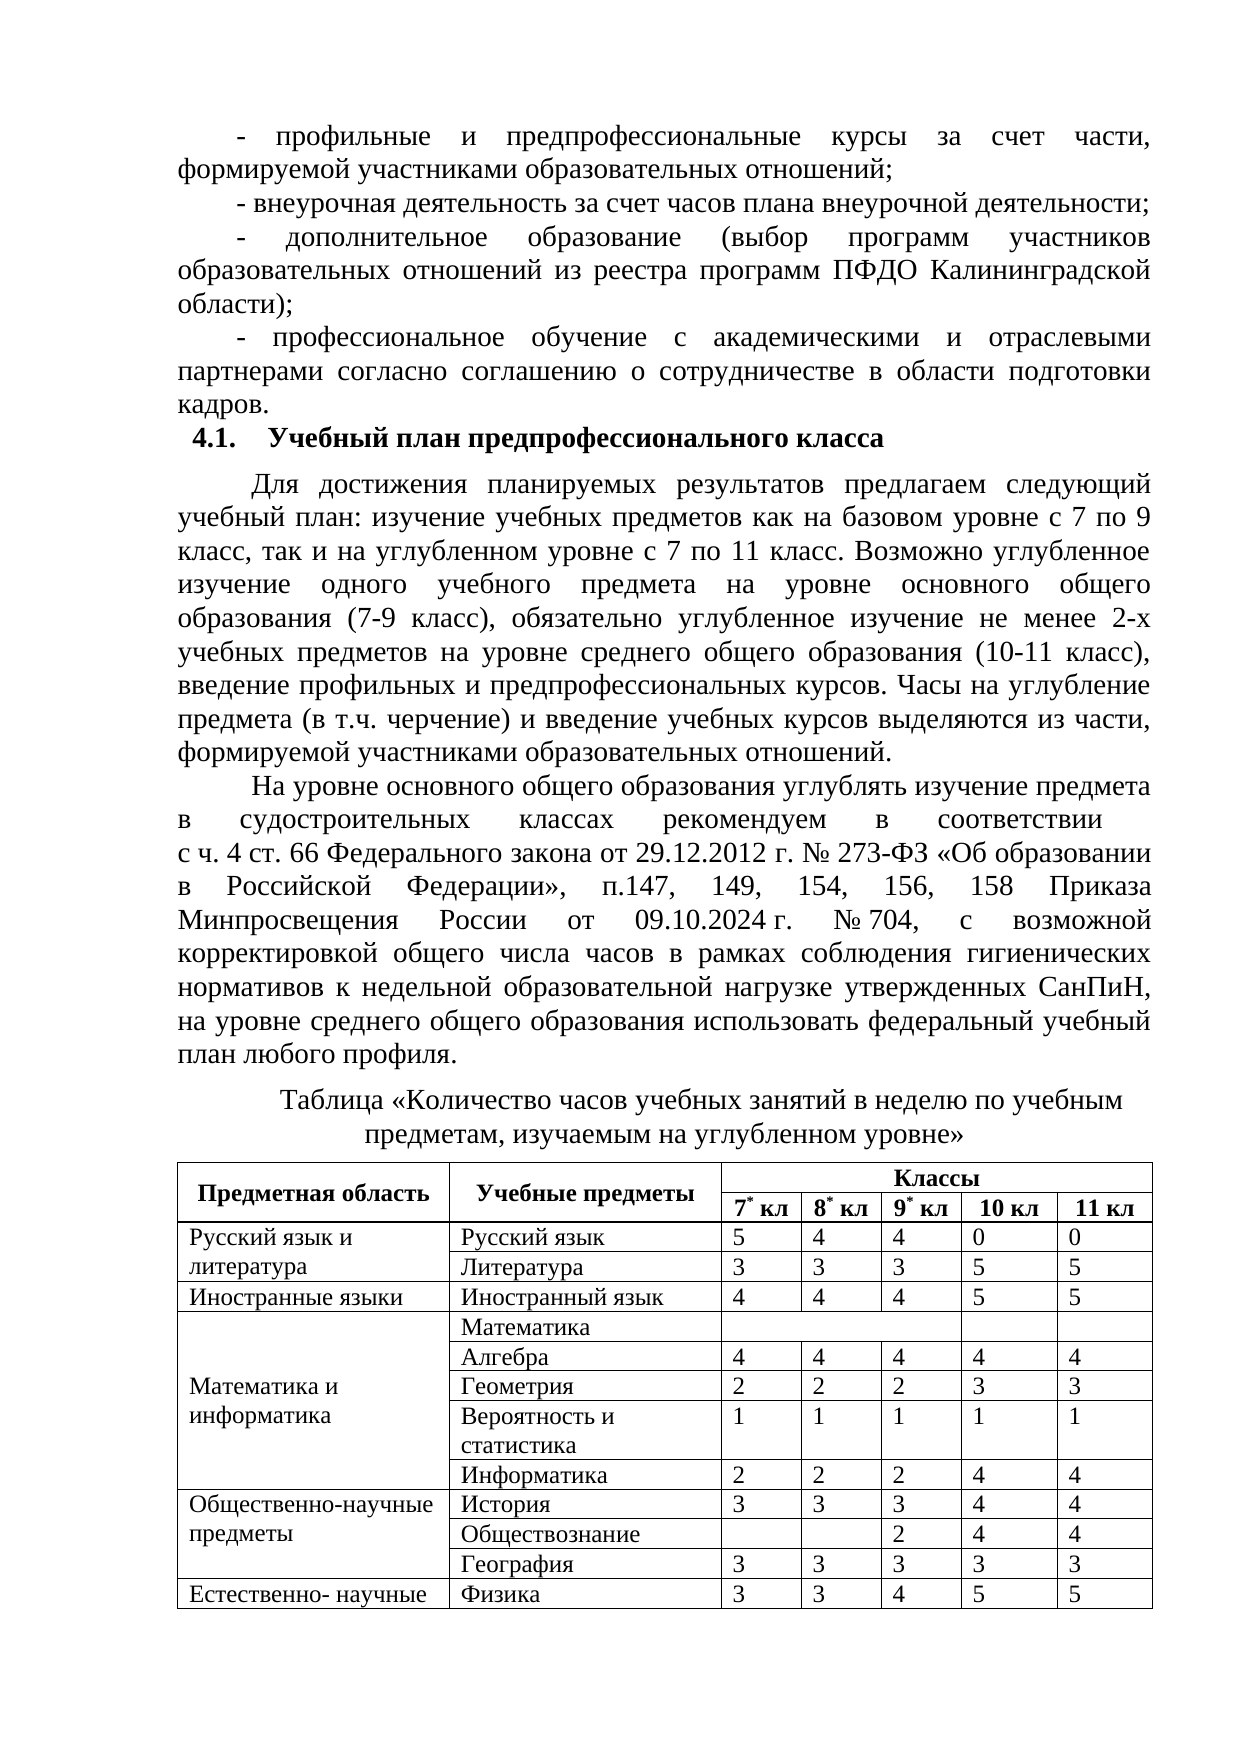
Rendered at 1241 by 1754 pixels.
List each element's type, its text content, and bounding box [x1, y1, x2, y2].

table_cell 4 [882, 1579, 961, 1608]
table_cell 3 [802, 1579, 881, 1608]
table_cell 4 [1058, 1342, 1152, 1370]
text На уровне основного общего образования углублять изучение предмета в судостроительных классах рекомендуем в соответствии с ч. 4 ст. 66 Федерального закона от 29.12.2012 г. № 273-ФЗ «Об образовании в Российской Федерации», п.147, 149, 154, 156, 158 Приказа Минпросвещения России от 09.10.2024 г. № 704, с возможной корректировкой общего числа часов в рамках соблюдения гигиенических нормативов к недельной образовательной нагрузке утвержденных СанПиН, на уровне среднего общего образования использовать федеральный учебный план любого профиля. [177, 768, 1152, 1070]
table_cell Литература [450, 1252, 721, 1281]
table_cell 3 [722, 1579, 801, 1608]
table_cell 5 [1058, 1579, 1152, 1608]
table_cell 9* кл [882, 1193, 961, 1221]
table_cell 4 [722, 1282, 801, 1311]
table_cell 4 [1058, 1519, 1152, 1548]
table_cell 4 [1058, 1490, 1152, 1518]
table_cell 5 [722, 1223, 801, 1251]
table_cell История [450, 1490, 721, 1518]
table_cell 3 [802, 1549, 881, 1578]
table_cell Информатика [450, 1460, 721, 1488]
table_cell 11 кл [1058, 1193, 1152, 1221]
table_cell 4 [802, 1342, 881, 1370]
table_cell 3 [1058, 1549, 1152, 1578]
table_cell 4 [882, 1223, 961, 1251]
table_cell 5 [1058, 1252, 1152, 1281]
table_cell Иностранные языки [178, 1282, 449, 1311]
table_cell 8* кл [802, 1193, 881, 1221]
list - дополнительное образование (выбор программ участников образовательных отношений из реестра программ ПФДО Калининградской области); [177, 219, 1152, 319]
table_cell 2 [882, 1371, 961, 1400]
table_cell Обществознание [450, 1519, 721, 1548]
table_cell [722, 1519, 801, 1548]
table_cell 4 [802, 1223, 881, 1251]
table_cell 2 [882, 1519, 961, 1548]
table_cell 3 [1058, 1371, 1152, 1400]
table_cell Физика [450, 1579, 721, 1608]
table_cell Иностранный язык [450, 1282, 721, 1311]
table_cell 3 [802, 1490, 881, 1518]
table_cell Русский язык [450, 1223, 721, 1251]
table_cell 3 [962, 1549, 1057, 1578]
table_cell 2 [722, 1460, 801, 1488]
table_cell 5 [962, 1579, 1057, 1608]
table_cell 4 [882, 1342, 961, 1370]
table_cell 3 [722, 1490, 801, 1518]
text Таблица «Количество часов учебных занятий в неделю по учебным предметам, изучаемым на углубленном уровне» [177, 1082, 1152, 1149]
table_cell 4 [962, 1519, 1057, 1548]
table_cell Математика и информатика [178, 1312, 449, 1488]
table_cell 0 [1058, 1223, 1152, 1251]
table_cell [962, 1312, 1057, 1341]
table_cell Естественно- научные предметы [178, 1579, 449, 1608]
table_cell 5 [1058, 1282, 1152, 1311]
table_cell 3 [882, 1490, 961, 1518]
table_cell 4 [802, 1282, 881, 1311]
table_cell 4 [962, 1342, 1057, 1370]
table_cell 10 кл [962, 1193, 1057, 1221]
table_cell 2 [882, 1460, 961, 1488]
table_cell Геометрия [450, 1371, 721, 1400]
table_cell География [450, 1549, 721, 1578]
table_cell 3 [722, 1252, 801, 1281]
table_cell 2 [722, 1371, 801, 1400]
table_cell 1 [722, 1401, 801, 1459]
table_cell 4 [962, 1490, 1057, 1518]
table_header Классы [722, 1163, 1152, 1192]
table_cell 4 [722, 1342, 801, 1370]
table_cell 3 [962, 1371, 1057, 1400]
table_cell 2 [802, 1371, 881, 1400]
table_cell 1 [802, 1401, 881, 1459]
table_cell 3 [722, 1549, 801, 1578]
table_cell 5 [962, 1252, 1057, 1281]
table_cell 5 [962, 1282, 1057, 1311]
list - профильные и предпрофессиональные курсы за счет части, формируемой участниками образовательных отношений; [177, 118, 1152, 185]
table_cell Русский язык и литература [178, 1223, 449, 1281]
table_cell [802, 1519, 881, 1548]
table_header Учебные предметы [450, 1163, 721, 1221]
table_cell 7* кл [722, 1193, 801, 1221]
table_cell Вероятность и статистика [450, 1401, 721, 1459]
list - профессиональное обучение с академическими и отраслевыми партнерами согласно соглашению о сотрудничестве в области подготовки кадров. [177, 319, 1152, 420]
table_cell 4 [882, 1282, 961, 1311]
table_cell [1058, 1312, 1152, 1341]
table_cell Общественно-научные предметы [178, 1490, 449, 1578]
table_cell 3 [882, 1549, 961, 1578]
table_cell 0 [962, 1223, 1057, 1251]
table_cell Математика [450, 1312, 721, 1341]
list Учебный план предпрофессионального класса [192, 420, 1152, 453]
list - внеурочная деятельность за счет часов плана внеурочной деятельности; [177, 185, 1152, 219]
table_cell 3 [802, 1252, 881, 1281]
table_cell [722, 1312, 961, 1341]
table_cell 2 [802, 1460, 881, 1488]
table_cell 1 [962, 1401, 1057, 1459]
table_cell 1 [1058, 1401, 1152, 1459]
table_cell 4 [1058, 1460, 1152, 1488]
text Для достижения планируемых результатов предлагаем следующий учебный план: изучение учебных предметов как на базовом уровне с 7 по 9 класс, так и на углубленном уровне с 7 по 11 класс. Возможно углубленное изучение одного учебного предмета на уровне основного общего образования (7-9 класс), обязательно углубленное изучение не менее 2-х учебных предметов на уровне среднего общего образования (10-11 класс), введение профильных и предпрофессиональных курсов. Часы на углубление предмета (в т.ч. черчение) и введение учебных курсов выделяются из части, формируемой участниками образовательных отношений. [177, 466, 1152, 768]
table_cell 3 [882, 1252, 961, 1281]
table_cell Алгебра [450, 1342, 721, 1370]
table_header Предметная область [178, 1163, 449, 1221]
table_cell 1 [882, 1401, 961, 1459]
table_cell 4 [962, 1460, 1057, 1488]
